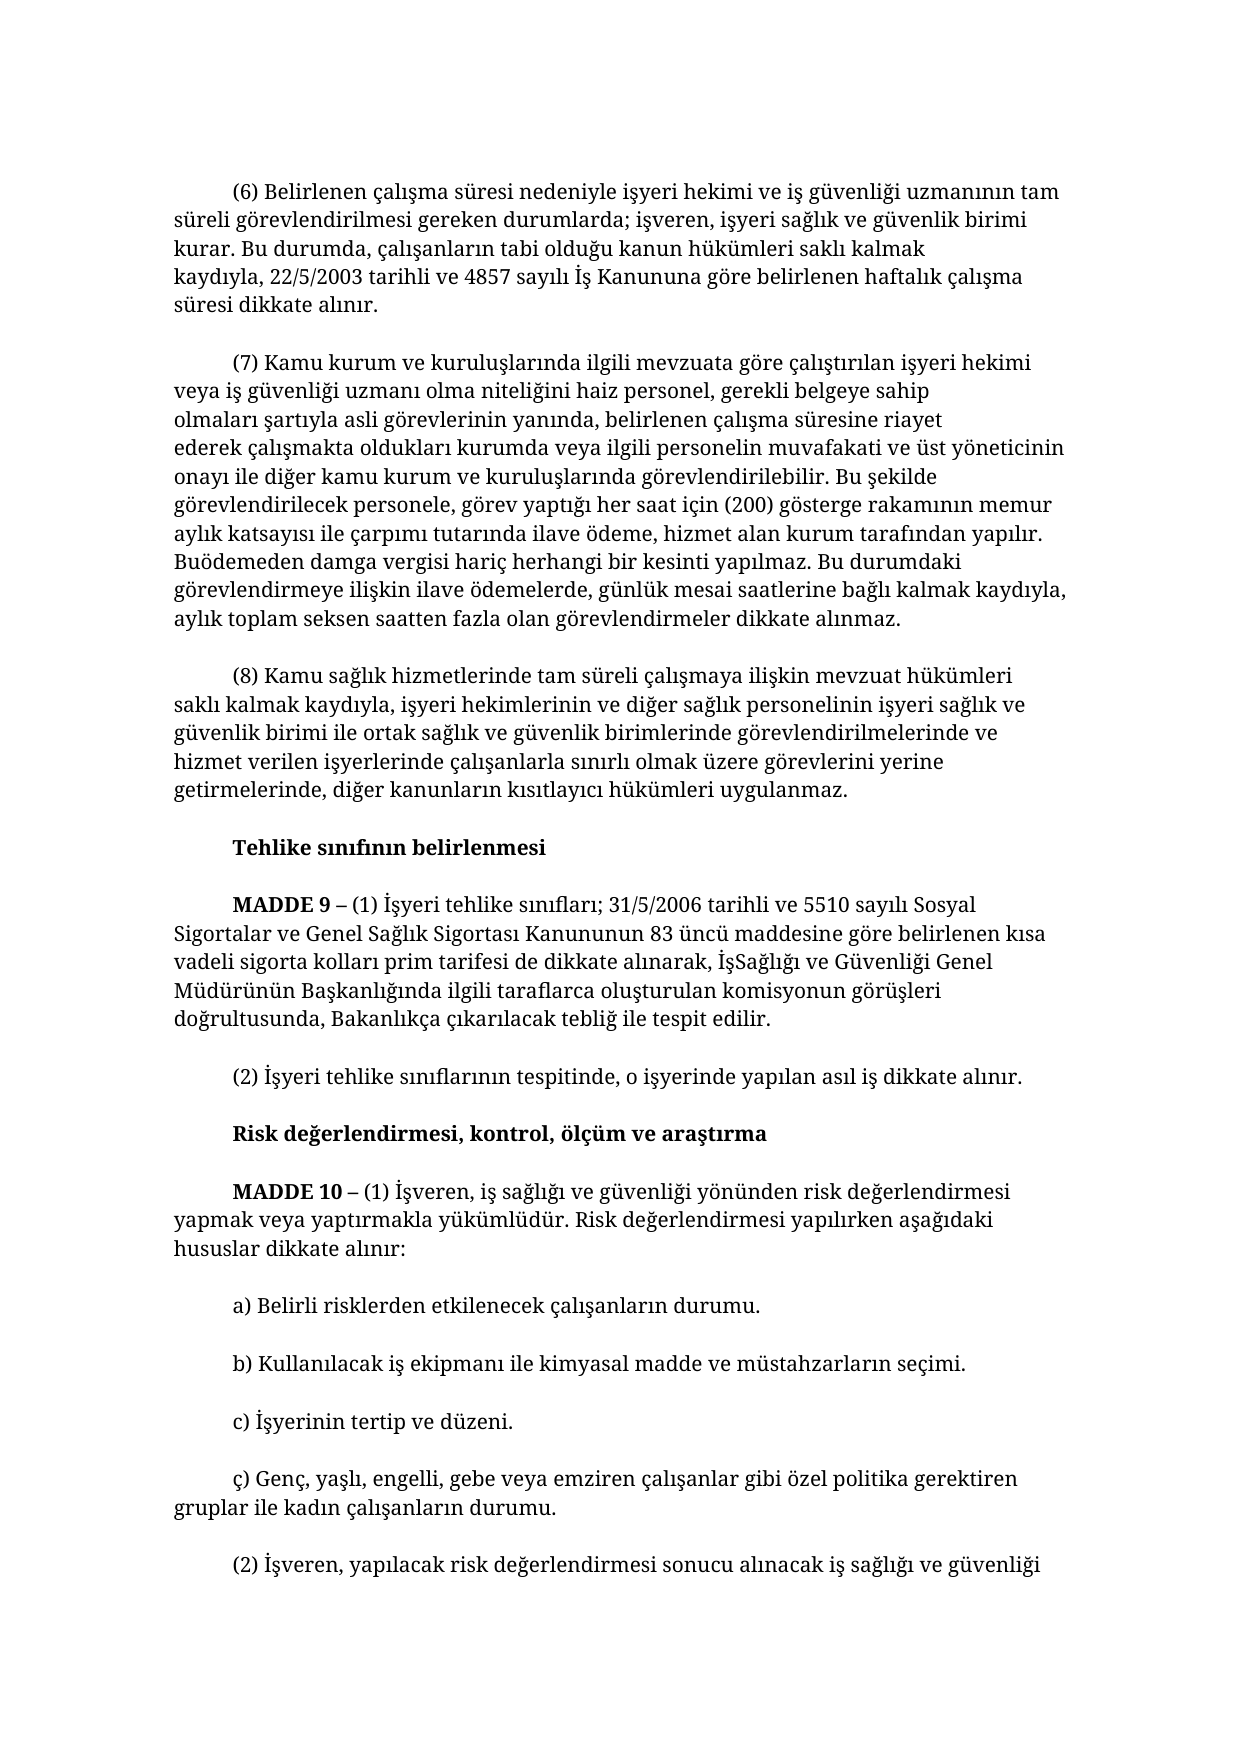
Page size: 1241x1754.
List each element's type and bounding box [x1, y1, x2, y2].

table_header [146, 148, 1094, 1579]
